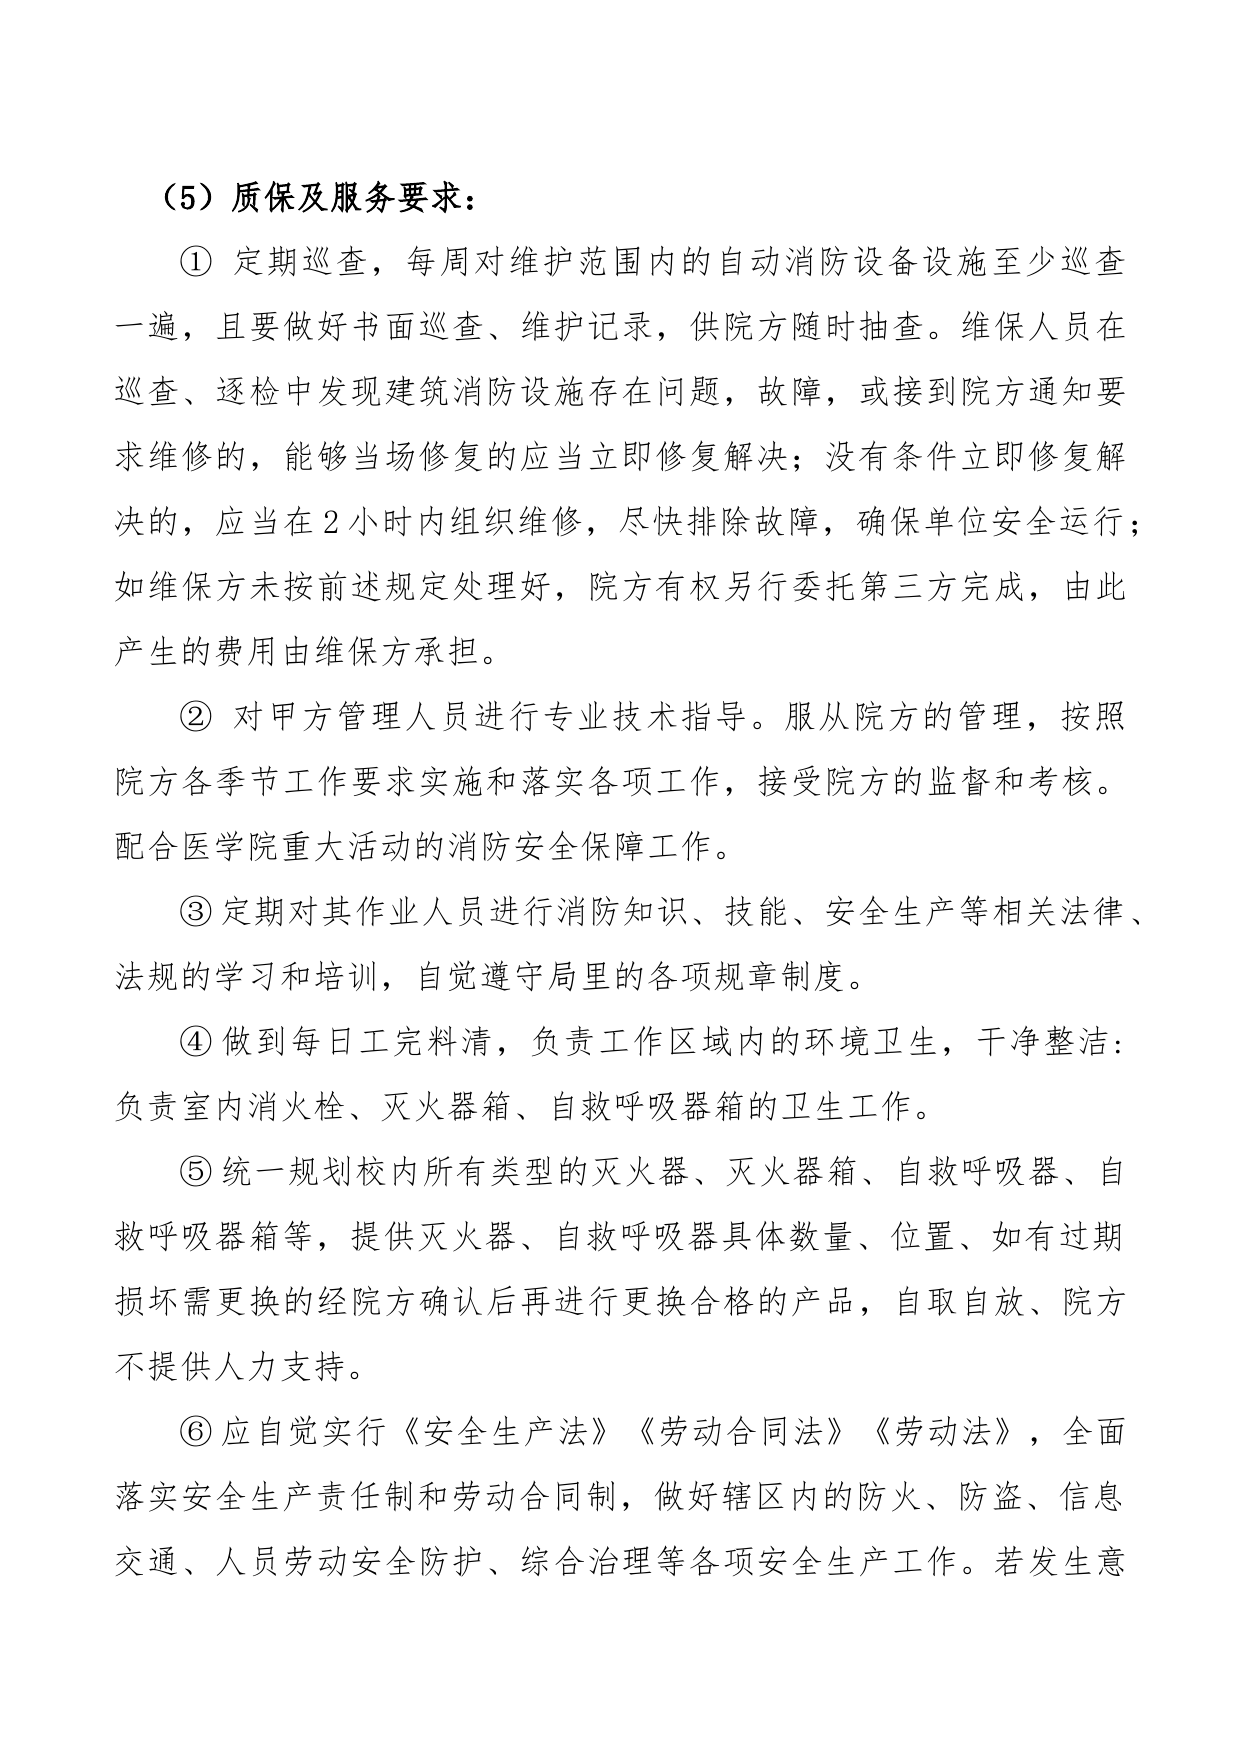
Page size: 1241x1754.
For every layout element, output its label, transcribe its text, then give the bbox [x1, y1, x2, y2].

text ③定期对其作业人员进行消防知识、技能、安全生产等相关法律、法规的学习和培训，自觉遵守局里的各项规章制度。 [112, 877, 1128, 1007]
text ① 定期巡查，每周对维护范围内的自动消防设备设施至少巡查一遍，且要做好书面巡查、维护记录，供院方随时抽查。维保人员在巡查、逐检中发现建筑消防设施存在问题，故障，或接到院方通知要求维修的，能够当场修复的应当立即修复解决；没有条件立即修复解决的，应当在2小时内组织维修，尽快排除故障，确保单位安全运行；如维保方未按前述规定处理好，院方有权另行委托第三方完成，由此产生的费用由维保方承担。 [112, 227, 1128, 682]
text ④做到每日工完料清，负责工作区域内的环境卫生，干净整洁:负责室内消火栓、灭火器箱、自救呼吸器箱的卫生工作。 [112, 1007, 1128, 1137]
text （5）质保及服务要求： [112, 162, 1128, 227]
text ② 对甲方管理人员进行专业技术指导。服从院方的管理，按照院方各季节工作要求实施和落实各项工作，接受院方的监督和考核。配合医学院重大活动的消防安全保障工作。 [112, 682, 1128, 877]
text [112, 1397, 1128, 1592]
text ⑤统一规划校内所有类型的灭火器、灭火器箱、自救呼吸器、自救呼吸器箱等，提供灭火器、自救呼吸器具体数量、位置、如有过期、损坏需更换的经院方确认后再进行更换合格的产品，自取自放、院方不提供人力支持。 [112, 1137, 1128, 1397]
